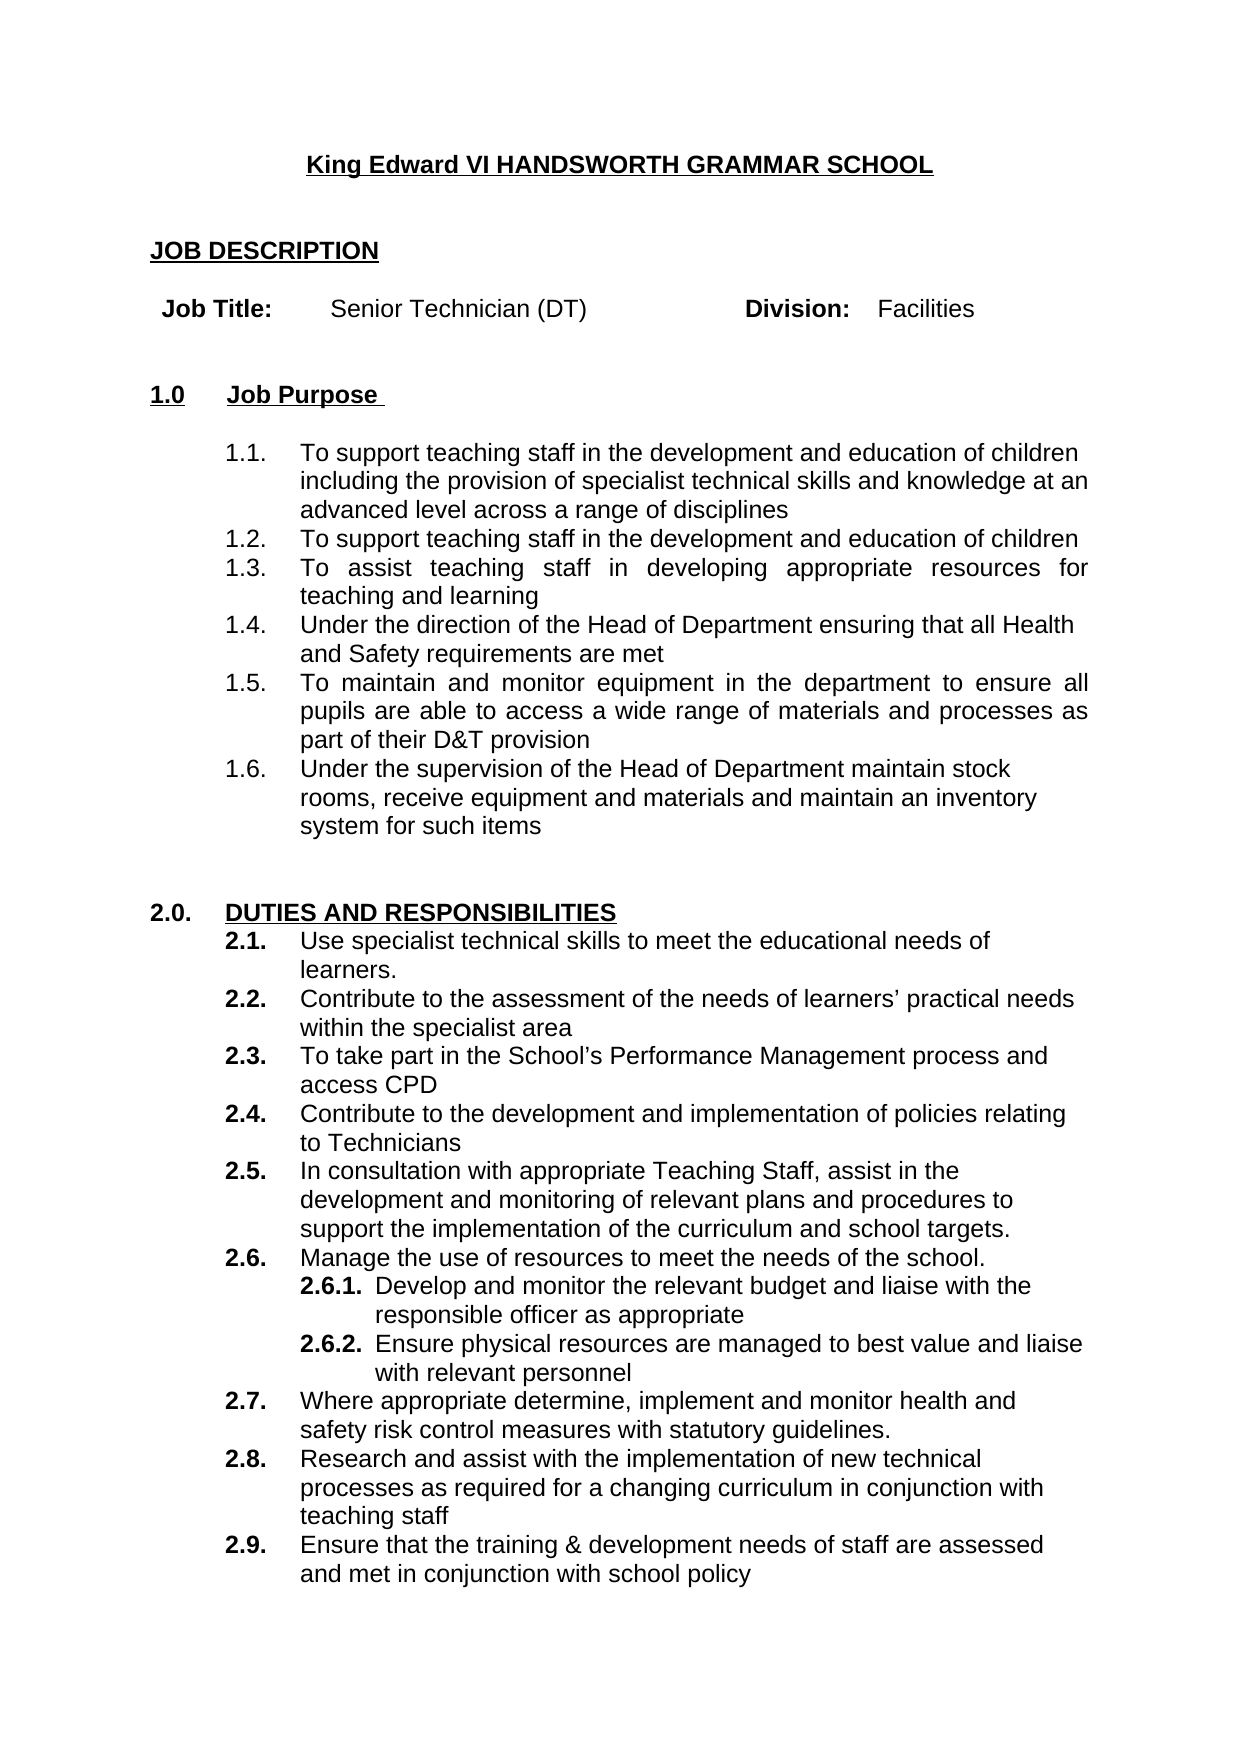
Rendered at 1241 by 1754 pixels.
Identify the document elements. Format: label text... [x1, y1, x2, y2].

list To support teaching staff in the development and education of children [225, 524, 1090, 552]
table_header Job Title: [150, 294, 319, 322]
subtitle JOB DESCRIPTION [150, 236, 1094, 265]
table_header Facilities [866, 294, 1191, 322]
list Contribute to the assessment of the needs of learners’ practical needs within the specialist area [225, 984, 1090, 1041]
list Manage the use of resources to meet the needs of the school. [225, 1242, 1090, 1271]
list Ensure that the training & development needs of staff are assessed and met in conjunction with school policy [225, 1530, 1090, 1587]
list DUTIES AND RESPONSIBILITIES [150, 897, 1090, 926]
list Use specialist technical skills to meet the educational needs of learners. [225, 926, 1090, 984]
list To take part in the School’s Performance Management process and access CPD [225, 1041, 1090, 1099]
list Under the direction of the Head of Department ensuring that all Health and Safety requirements are met [225, 610, 1090, 667]
table_header Senior Technician (DT) [319, 294, 733, 322]
list To support teaching staff in the development and education of children including the provision of specialist technical skills and knowledge at an advanced level across a range of disciplines [225, 437, 1090, 524]
list Ensure physical resources are managed to best value and liaise with relevant personnel [300, 1329, 1090, 1386]
list Develop and monitor the relevant budget and liaise with the responsible officer as appropriate [300, 1271, 1090, 1329]
list Contribute to the development and implementation of policies relating to Technicians [225, 1099, 1090, 1156]
list To maintain and monitor equipment in the department to ensure all pupils are able to access a wide range of materials and processes as part of their D&T provision [225, 667, 1090, 754]
list To assist teaching staff in developing appropriate resources for teaching and learning [225, 552, 1090, 610]
list Under the supervision of the Head of Department maintain stock rooms, receive equipment and materials and maintain an inventory system for such items [225, 754, 1090, 840]
list Where appropriate determine, implement and monitor health and safety risk control measures with statutory guidelines. [225, 1386, 1090, 1444]
list In consultation with appropriate Teaching Staff, assist in the development and monitoring of relevant plans and procedures to support the implementation of the curriculum and school targets. [225, 1156, 1090, 1242]
table_header Division: [734, 294, 866, 322]
list Research and assist with the implementation of new technical processes as required for a changing curriculum in conjunction with teaching staff [225, 1444, 1090, 1530]
text 1.0 Job Purpose [150, 380, 1090, 409]
text King Edward VI HANDSWORTH GRAMMAR SCHOOL [150, 150, 1090, 179]
